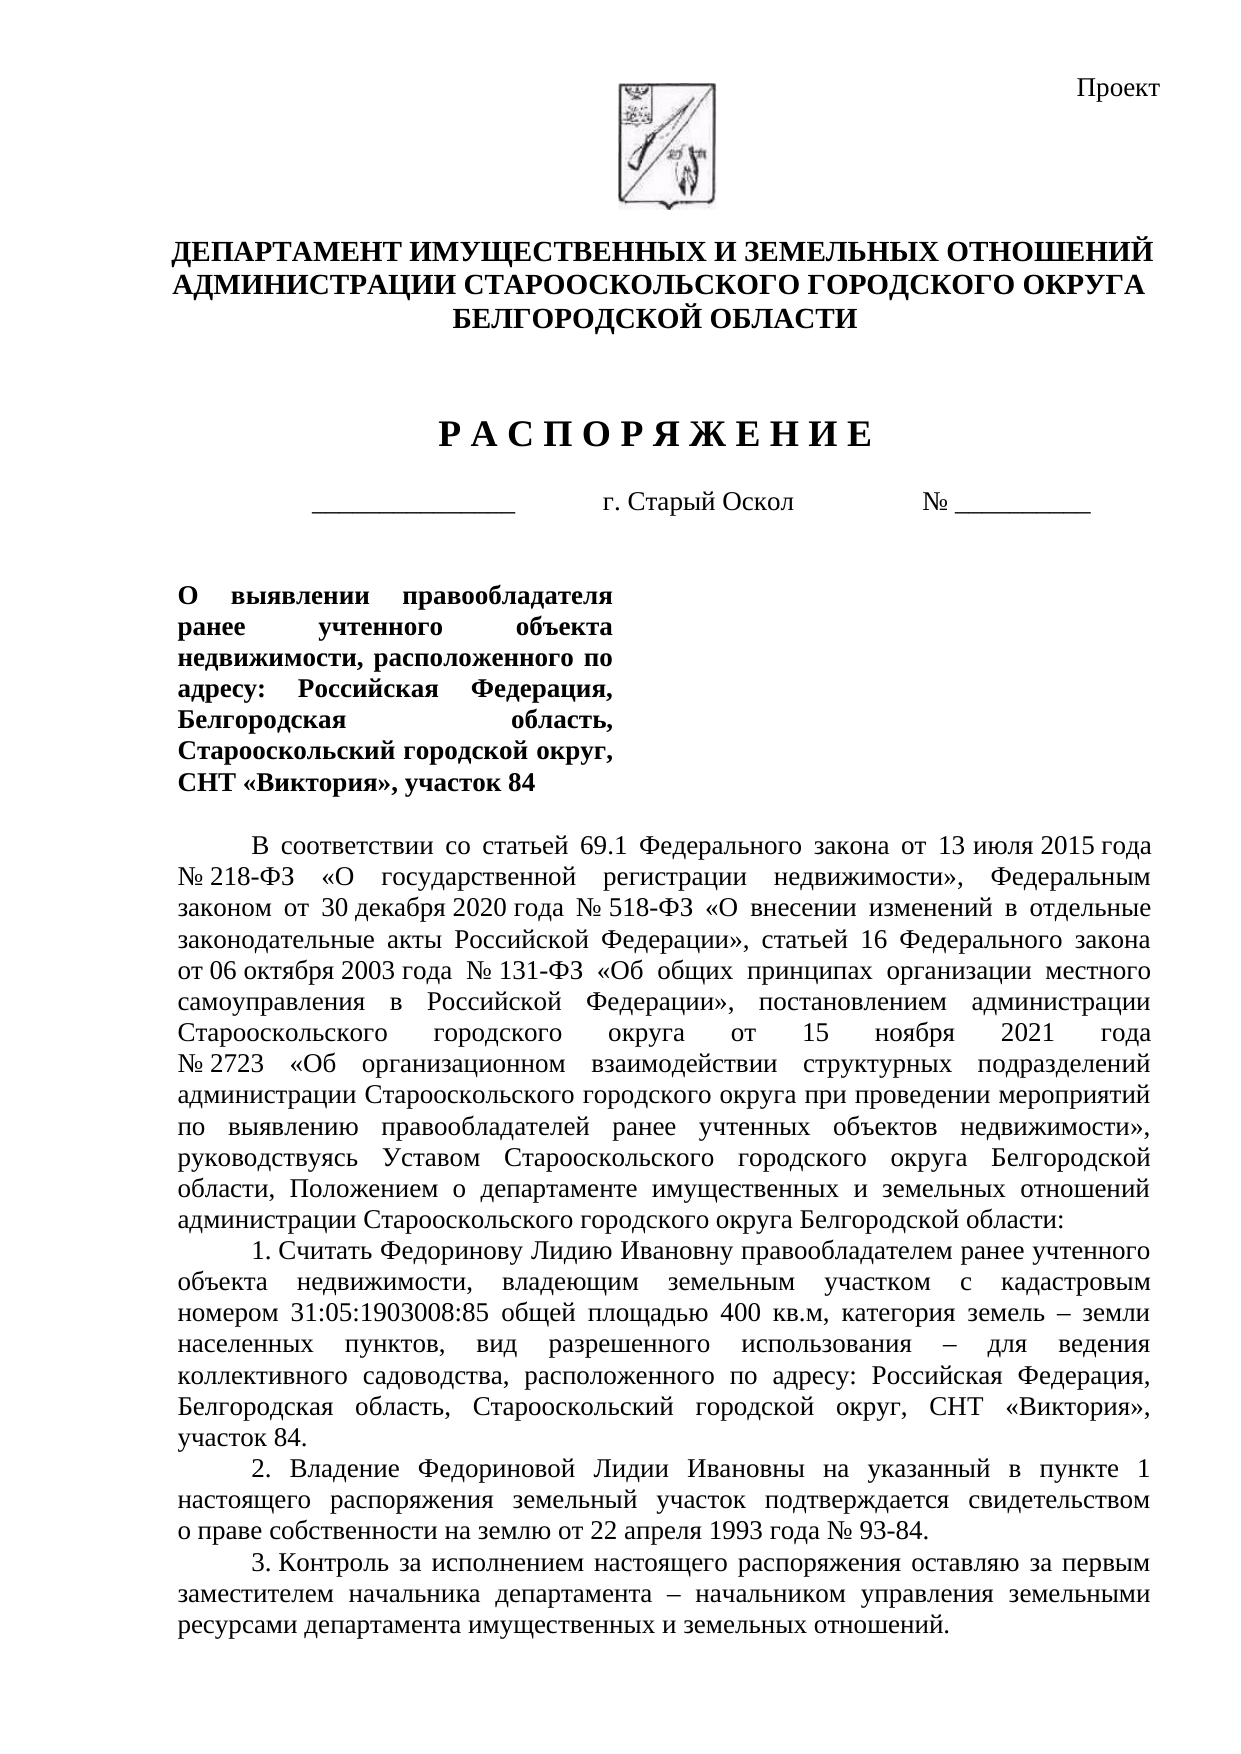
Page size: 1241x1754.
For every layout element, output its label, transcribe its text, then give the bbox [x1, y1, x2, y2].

text 1. Считать Федоринову Лидию Ивановну правообладателем ранее учтенного объекта недвижимости, владеющим земельным участком с кадастровым номером 31:05:1903008:85 общей площадью 400 кв.м, категория земель – земли населенных пунктов, вид разрешенного использования – для ведения коллективного садоводства, расположенного по адресу: Российская Федерация, Белгородская область, Старооскольский городской округ, СНТ «Виктория», участок 84. [177, 1234, 1152, 1452]
table_header О выявлении правообладателя ранее учтенного объекта недвижимости, расположенного по адресу: Российская Федерация, Белгородская область, Старооскольский городской округ, СНТ «Виктория», участок 84 [166, 579, 624, 803]
text Р А С П О Р Я Ж Е Н И Е [158, 411, 1152, 454]
text _______________ г. Старый Оскол № __________ [177, 485, 1152, 516]
text В соответствии со статьей 69.1 Федерального закона от 13 июля 2015 года № 218-ФЗ «О государственной регистрации недвижимости», Федеральным законом от 30 декабря 2020 года № 518-ФЗ «О внесении изменений в отдельные законодательные акты Российской Федерации», статьей 16 Федерального закона от 06 октября 2003 года № 131-ФЗ «Об общих принципах организации местного самоуправления в Российской Федерации», постановлением администрации Старооскольского городского округа от 15 ноября 2021 года № 2723 «Об организационном взаимодействии структурных подразделений администрации Старооскольского городского округа при проведении мероприятий по выявлению правообладателей ранее учтенных объектов недвижимости», руководствуясь Уставом Старооскольского городского округа Белгородской области, Положением о департаменте имущественных и земельных отношений администрации Старооскольского городского округа Белгородской области: [177, 829, 1152, 1234]
picture [618, 83, 717, 210]
text 3. Контроль за исполнением настоящего распоряжения оставляю за первым заместителем начальника департамента – начальником управления земельными ресурсами департамента имущественных и земельных отношений. [177, 1546, 1152, 1639]
text 2. Владение Федориновой Лидии Ивановны на указанный в пункте 1 настоящего распоряжения земельный участок подтверждается свидетельством о праве собственности на землю от 22 апреля 1993 года № 93-84. [177, 1452, 1152, 1546]
text ДЕПАРТАМЕНТ ИМУЩЕСТВЕННЫХ И ЗЕМЕЛЬНЫХ ОТНОШЕНИЙ [158, 234, 1167, 267]
text АДМИНИСТРАЦИИ СТАРООСКОЛЬСКОГО ГОРОДСКОГО ОКРУГА БЕЛГОРОДСКОЙ ОБЛАСТИ [158, 267, 1152, 334]
